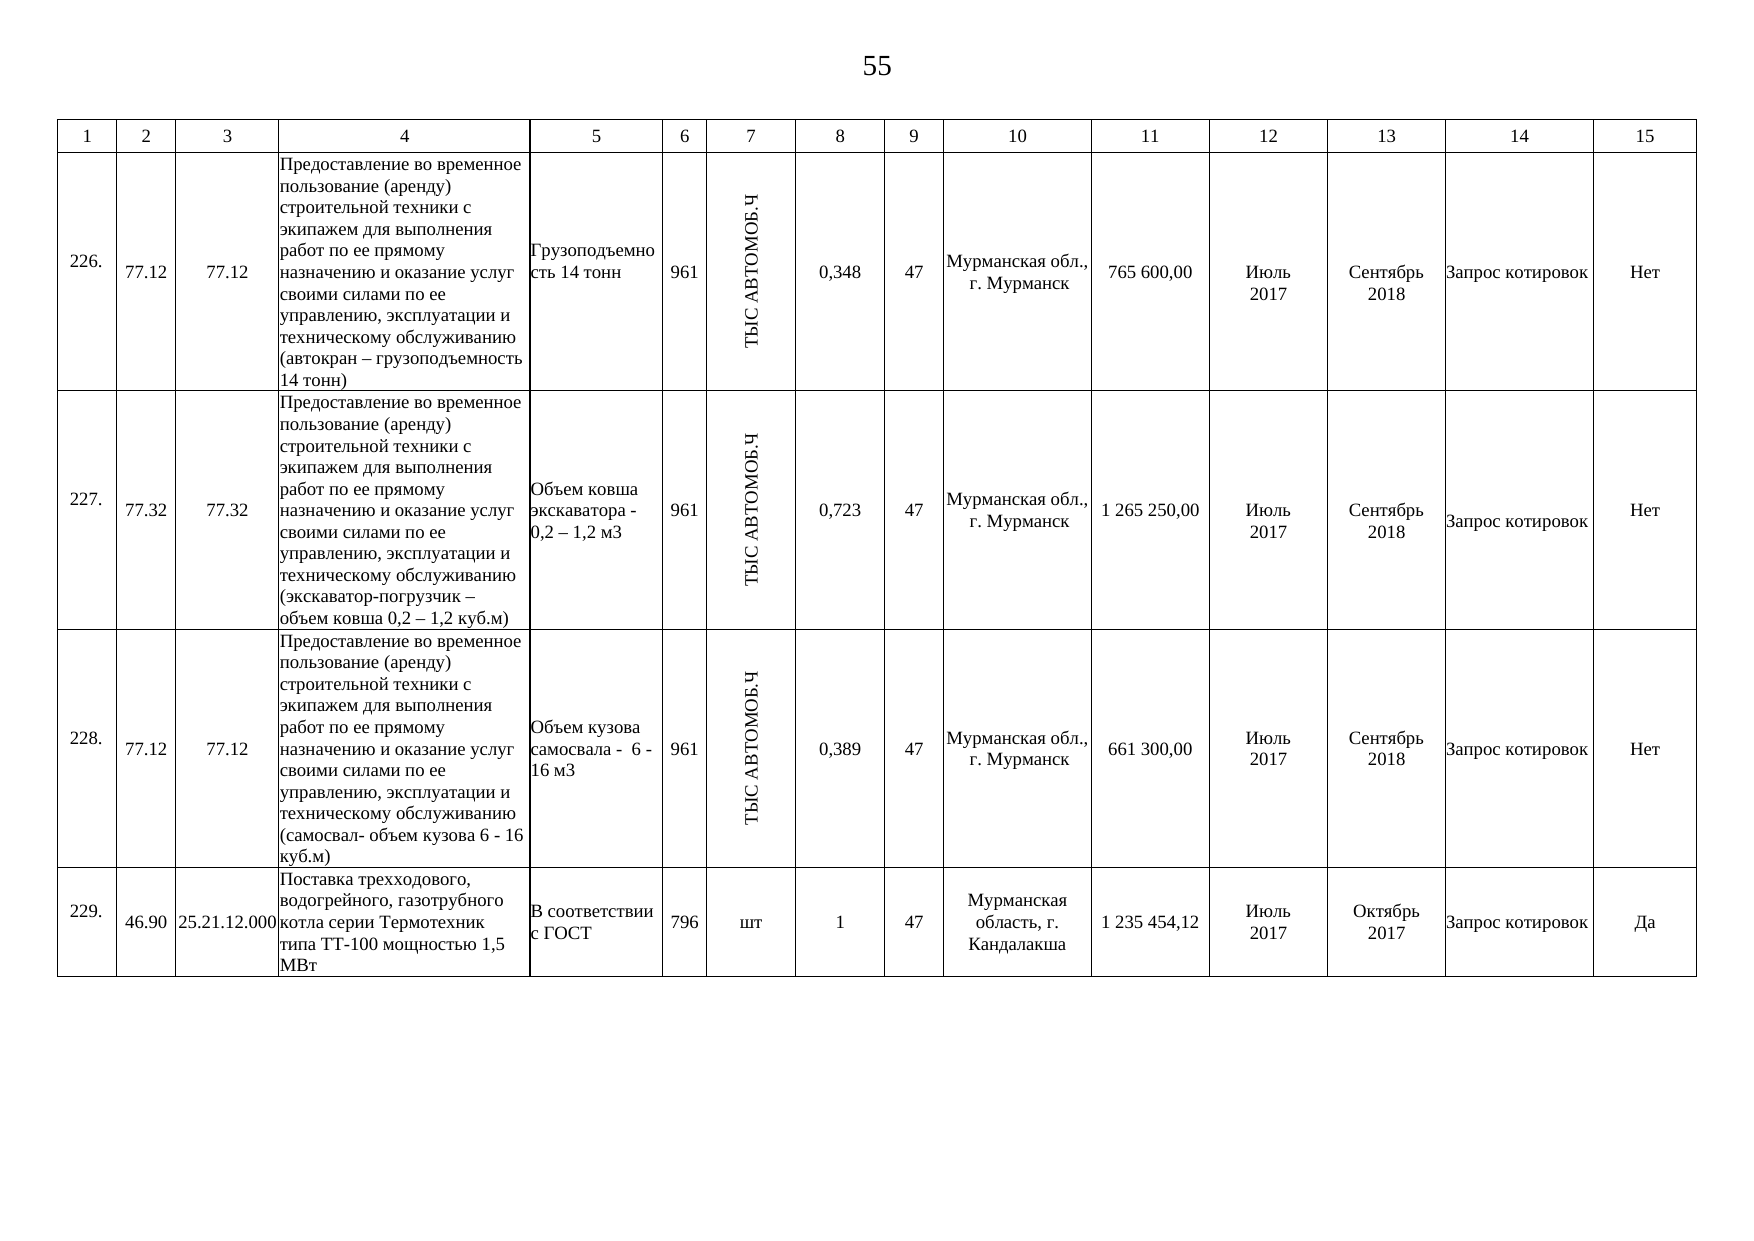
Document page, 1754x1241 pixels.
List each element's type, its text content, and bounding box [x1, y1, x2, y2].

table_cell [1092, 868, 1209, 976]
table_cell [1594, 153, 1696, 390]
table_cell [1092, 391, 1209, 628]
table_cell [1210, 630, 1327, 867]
table_header 15 [1594, 120, 1696, 152]
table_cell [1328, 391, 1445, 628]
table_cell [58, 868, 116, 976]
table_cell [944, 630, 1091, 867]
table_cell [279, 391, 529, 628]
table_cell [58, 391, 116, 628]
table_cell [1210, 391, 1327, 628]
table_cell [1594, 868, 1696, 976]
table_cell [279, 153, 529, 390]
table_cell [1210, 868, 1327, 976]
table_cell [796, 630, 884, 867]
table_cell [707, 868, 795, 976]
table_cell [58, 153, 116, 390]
table_header 6 [663, 120, 706, 152]
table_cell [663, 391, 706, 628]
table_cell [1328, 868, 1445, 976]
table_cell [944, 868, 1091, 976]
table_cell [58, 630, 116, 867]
table_header 9 [885, 120, 943, 152]
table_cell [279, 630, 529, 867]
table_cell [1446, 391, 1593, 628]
table_header 13 [1328, 120, 1445, 152]
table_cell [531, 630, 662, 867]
table_header 12 [1210, 120, 1327, 152]
table_header 14 [1446, 120, 1593, 152]
table_header 5 [531, 120, 662, 152]
table_header 7 [707, 120, 795, 152]
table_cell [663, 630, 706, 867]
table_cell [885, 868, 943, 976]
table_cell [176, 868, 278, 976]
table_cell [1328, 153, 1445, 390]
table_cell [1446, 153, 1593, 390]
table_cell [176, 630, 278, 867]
table_header 4 [279, 120, 529, 152]
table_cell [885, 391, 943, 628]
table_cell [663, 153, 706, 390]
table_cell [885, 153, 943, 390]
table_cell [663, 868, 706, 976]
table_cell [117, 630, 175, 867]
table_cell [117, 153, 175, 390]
table_header 11 [1092, 120, 1209, 152]
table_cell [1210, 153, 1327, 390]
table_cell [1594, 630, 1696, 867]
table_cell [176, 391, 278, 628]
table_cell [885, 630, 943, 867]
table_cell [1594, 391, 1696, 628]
table_header 2 [117, 120, 175, 152]
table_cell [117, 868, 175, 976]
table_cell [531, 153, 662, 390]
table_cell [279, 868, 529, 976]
table_header 8 [796, 120, 884, 152]
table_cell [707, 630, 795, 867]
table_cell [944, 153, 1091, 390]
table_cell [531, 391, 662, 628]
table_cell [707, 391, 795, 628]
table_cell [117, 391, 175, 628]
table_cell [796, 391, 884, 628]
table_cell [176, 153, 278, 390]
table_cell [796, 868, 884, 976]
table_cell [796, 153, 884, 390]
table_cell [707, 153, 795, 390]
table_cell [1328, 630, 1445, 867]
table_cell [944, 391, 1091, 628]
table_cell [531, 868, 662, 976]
table_header 1 [58, 120, 116, 152]
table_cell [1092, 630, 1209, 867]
table_header 3 [176, 120, 278, 152]
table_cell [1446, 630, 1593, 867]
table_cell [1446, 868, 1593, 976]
table_header 10 [944, 120, 1091, 152]
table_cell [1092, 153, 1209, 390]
